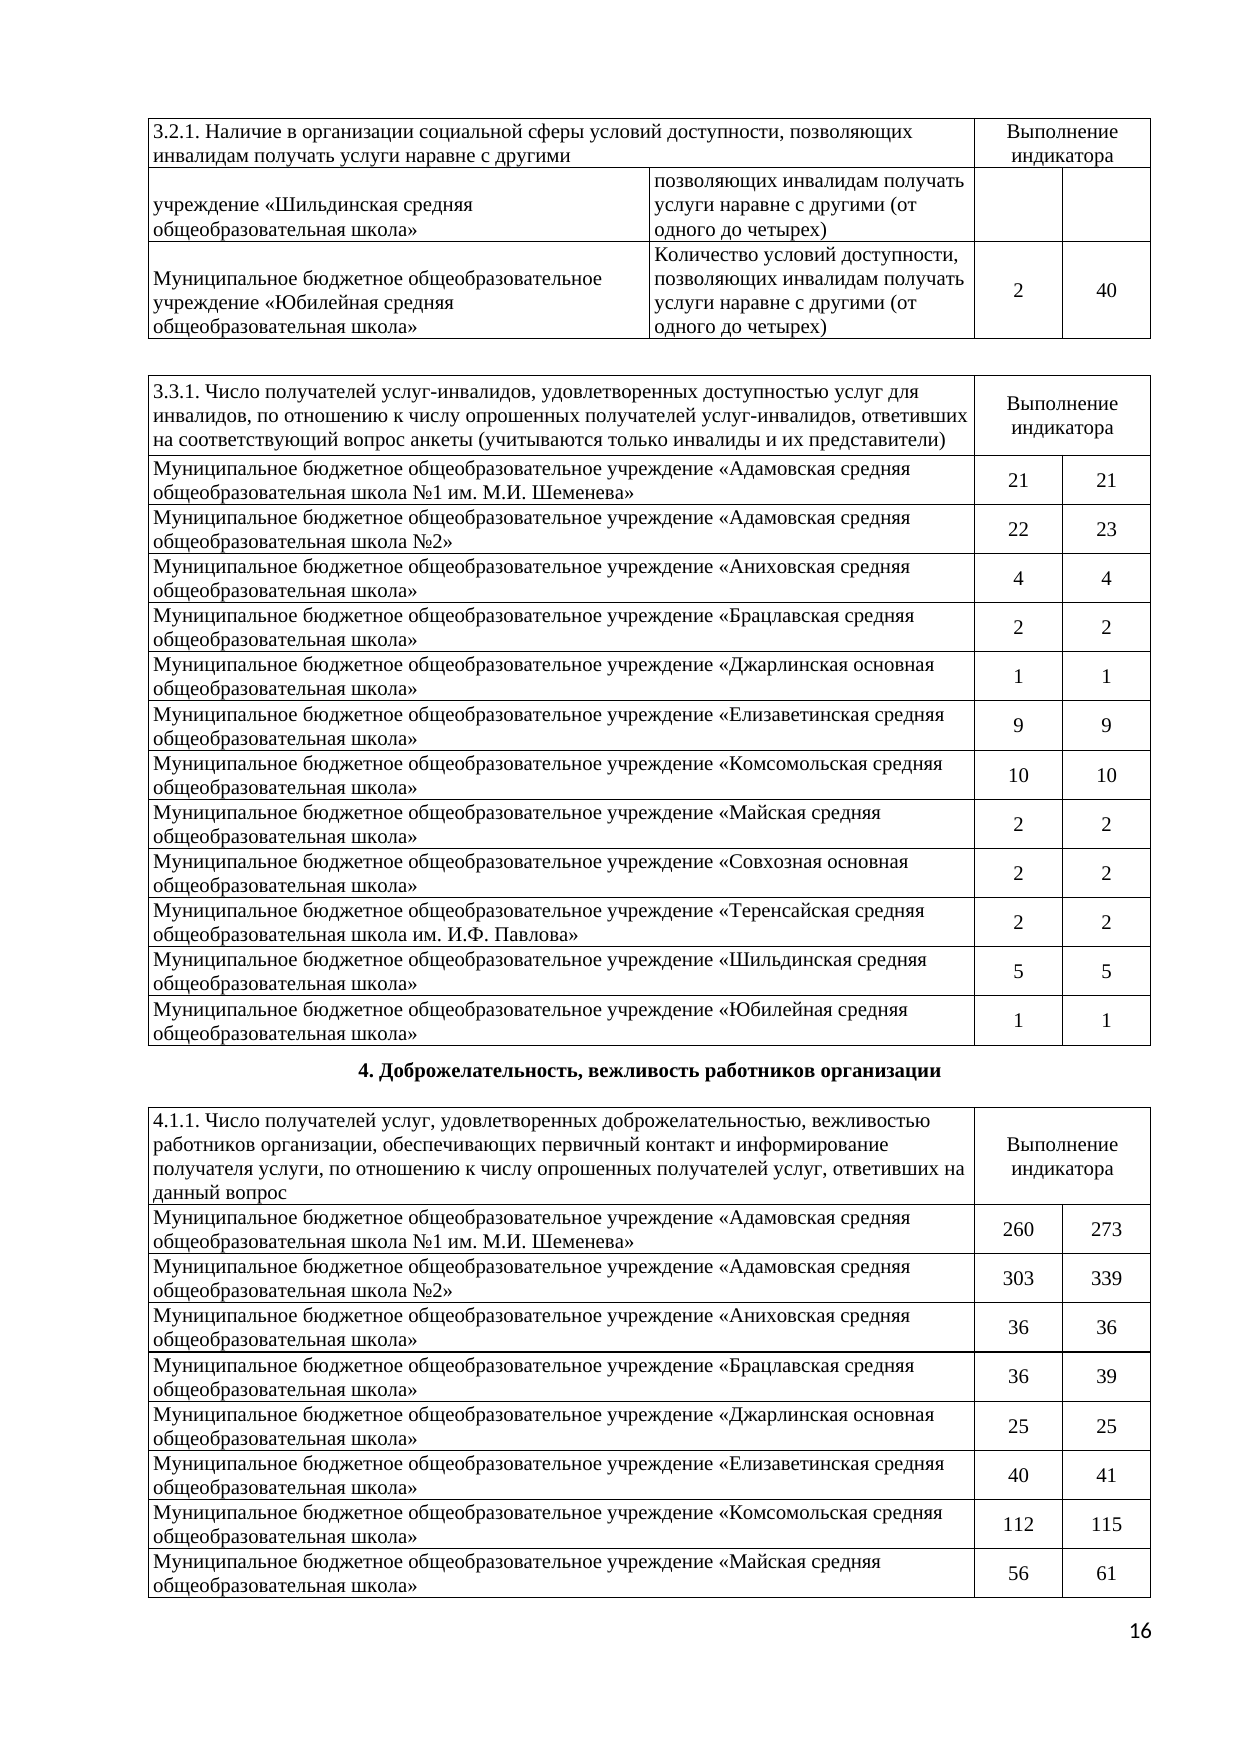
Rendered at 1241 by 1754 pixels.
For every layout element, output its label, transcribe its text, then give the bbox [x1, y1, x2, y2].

table_cell 112 [975, 1500, 1062, 1548]
table_cell 5 [975, 947, 1062, 995]
table_cell 4 [1063, 554, 1150, 602]
text 4. Доброжелательность, вежливость работников организации [148, 1058, 1152, 1082]
table_cell 1 [1063, 996, 1150, 1044]
table_cell Муниципальное бюджетное общеобразовательное учреждение «Аниховская средняя общеобразовательная школа» [149, 554, 974, 602]
table_cell 339 [1063, 1254, 1150, 1302]
table_cell 2 [1063, 800, 1150, 848]
table_cell Количество условий доступности, позволяющих инвалидам получать услуги наравне с другими (от одного до четырех) [650, 242, 974, 338]
table_cell 36 [1063, 1303, 1150, 1351]
table_header 3.3.1. Число получателей услуг-инвалидов, удовлетворенных доступностью услуг для инвалидов, по отношению к числу опрошенных получателей услуг-инвалидов, ответивших на соответствующий вопрос анкеты (учитываются только инвалиды и их представители) [149, 376, 974, 454]
table_cell 5 [1063, 947, 1150, 995]
table_cell 2 [975, 242, 1062, 338]
table_cell 260 [975, 1205, 1062, 1253]
table_cell Муниципальное бюджетное общеобразовательное учреждение «Юбилейная средняя общеобразовательная школа» [149, 996, 974, 1044]
table_cell Муниципальное бюджетное общеобразовательное учреждение «Майская средняя общеобразовательная школа» [149, 800, 974, 848]
table_cell Муниципальное бюджетное общеобразовательное учреждение «Адамовская средняя общеобразовательная школа №1 им. М.И. Шеменева» [149, 1205, 974, 1253]
table_cell 1 [1063, 652, 1150, 700]
table_cell 10 [1063, 751, 1150, 799]
table_cell 2 [1063, 849, 1150, 897]
table_cell 25 [1063, 1402, 1150, 1450]
table_cell 2 [975, 849, 1062, 897]
table_header Выполнение индикатора [975, 119, 1150, 167]
table_cell Муниципальное бюджетное общеобразовательное учреждение «Джарлинская основная общеобразовательная школа» [149, 652, 974, 700]
table_cell 1 [975, 996, 1062, 1044]
table_cell 22 [975, 505, 1062, 553]
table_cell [650, 168, 974, 241]
table_cell 9 [975, 701, 1062, 749]
table_cell 1 [975, 652, 1062, 700]
table_header 3.2.1. Наличие в организации социальной сферы условий доступности, позволяющих инвалидам получать услуги наравне с другими [149, 119, 974, 167]
table_cell 4 [975, 554, 1062, 602]
table_cell Муниципальное бюджетное общеобразовательное учреждение «Адамовская средняя общеобразовательная школа №2» [149, 1254, 974, 1302]
table_cell Муниципальное бюджетное общеобразовательное учреждение «Брацлавская средняя общеобразовательная школа» [149, 1353, 974, 1401]
table_cell 21 [975, 456, 1062, 504]
table_cell Муниципальное бюджетное общеобразовательное учреждение «Джарлинская основная общеобразовательная школа» [149, 1402, 974, 1450]
table_cell Муниципальное бюджетное общеобразовательное учреждение «Комсомольская средняя общеобразовательная школа» [149, 751, 974, 799]
table_cell 40 [975, 1451, 1062, 1499]
table_cell 10 [975, 751, 1062, 799]
table_cell Муниципальное бюджетное общеобразовательное учреждение «Елизаветинская средняя общеобразовательная школа» [149, 1451, 974, 1499]
table_cell 303 [975, 1254, 1062, 1302]
table_cell 23 [1063, 505, 1150, 553]
table_cell 56 [975, 1549, 1062, 1597]
table_cell 2 [1063, 898, 1150, 946]
table_cell Муниципальное бюджетное общеобразовательное учреждение «Адамовская средняя общеобразовательная школа №1 им. М.И. Шеменева» [149, 456, 974, 504]
table_cell Муниципальное бюджетное общеобразовательное учреждение «Майская средняя общеобразовательная школа» [149, 1549, 974, 1597]
table_cell 2 [975, 800, 1062, 848]
table_cell 115 [1063, 1500, 1150, 1548]
table_cell 25 [975, 1402, 1062, 1450]
table_cell 9 [1063, 701, 1150, 749]
table_header 4.1.1. Число получателей услуг, удовлетворенных доброжелательностью, вежливостью работников организации, обеспечивающих первичный контакт и информирование получателя услуги, по отношению к числу опрошенных получателей услуг, ответивших на данный вопрос [149, 1108, 974, 1204]
table_cell 36 [975, 1353, 1062, 1401]
table_header Выполнение индикатора [975, 1108, 1150, 1204]
table_cell Муниципальное бюджетное общеобразовательное учреждение «Совхозная основная общеобразовательная школа» [149, 849, 974, 897]
table_cell Муниципальное бюджетное общеобразовательное учреждение «Аниховская средняя общеобразовательная школа» [149, 1303, 974, 1351]
table_cell Муниципальное бюджетное общеобразовательное учреждение «Шильдинская средняя общеобразовательная школа» [149, 947, 974, 995]
table_cell Муниципальное бюджетное общеобразовательное учреждение «Елизаветинская средняя общеобразовательная школа» [149, 701, 974, 749]
table_cell 39 [1063, 1353, 1150, 1401]
table_cell Муниципальное бюджетное общеобразовательное учреждение «Адамовская средняя общеобразовательная школа №2» [149, 505, 974, 553]
table_cell 21 [1063, 456, 1150, 504]
table_cell 80 [1063, 168, 1150, 241]
table_cell Муниципальное бюджетное общеобразовательное учреждение «Теренсайская средняя общеобразовательная школа им. И.Ф. Павлова» [149, 898, 974, 946]
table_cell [149, 168, 649, 241]
table_cell 40 [1063, 242, 1150, 338]
table_cell 36 [975, 1303, 1062, 1351]
table_cell 273 [1063, 1205, 1150, 1253]
table_cell 2 [1063, 603, 1150, 651]
table_cell 4 [975, 168, 1062, 241]
table_cell Муниципальное бюджетное общеобразовательное учреждение «Комсомольская средняя общеобразовательная школа» [149, 1500, 974, 1548]
table_cell Муниципальное бюджетное общеобразовательное учреждение «Брацлавская средняя общеобразовательная школа» [149, 603, 974, 651]
table_header Выполнение индикатора [975, 376, 1150, 454]
table_cell 61 [1063, 1549, 1150, 1597]
table_cell 2 [975, 603, 1062, 651]
table_cell Муниципальное бюджетное общеобразовательное учреждение «Юбилейная средняя общеобразовательная школа» [149, 242, 649, 338]
table_cell 2 [975, 898, 1062, 946]
table_cell 41 [1063, 1451, 1150, 1499]
